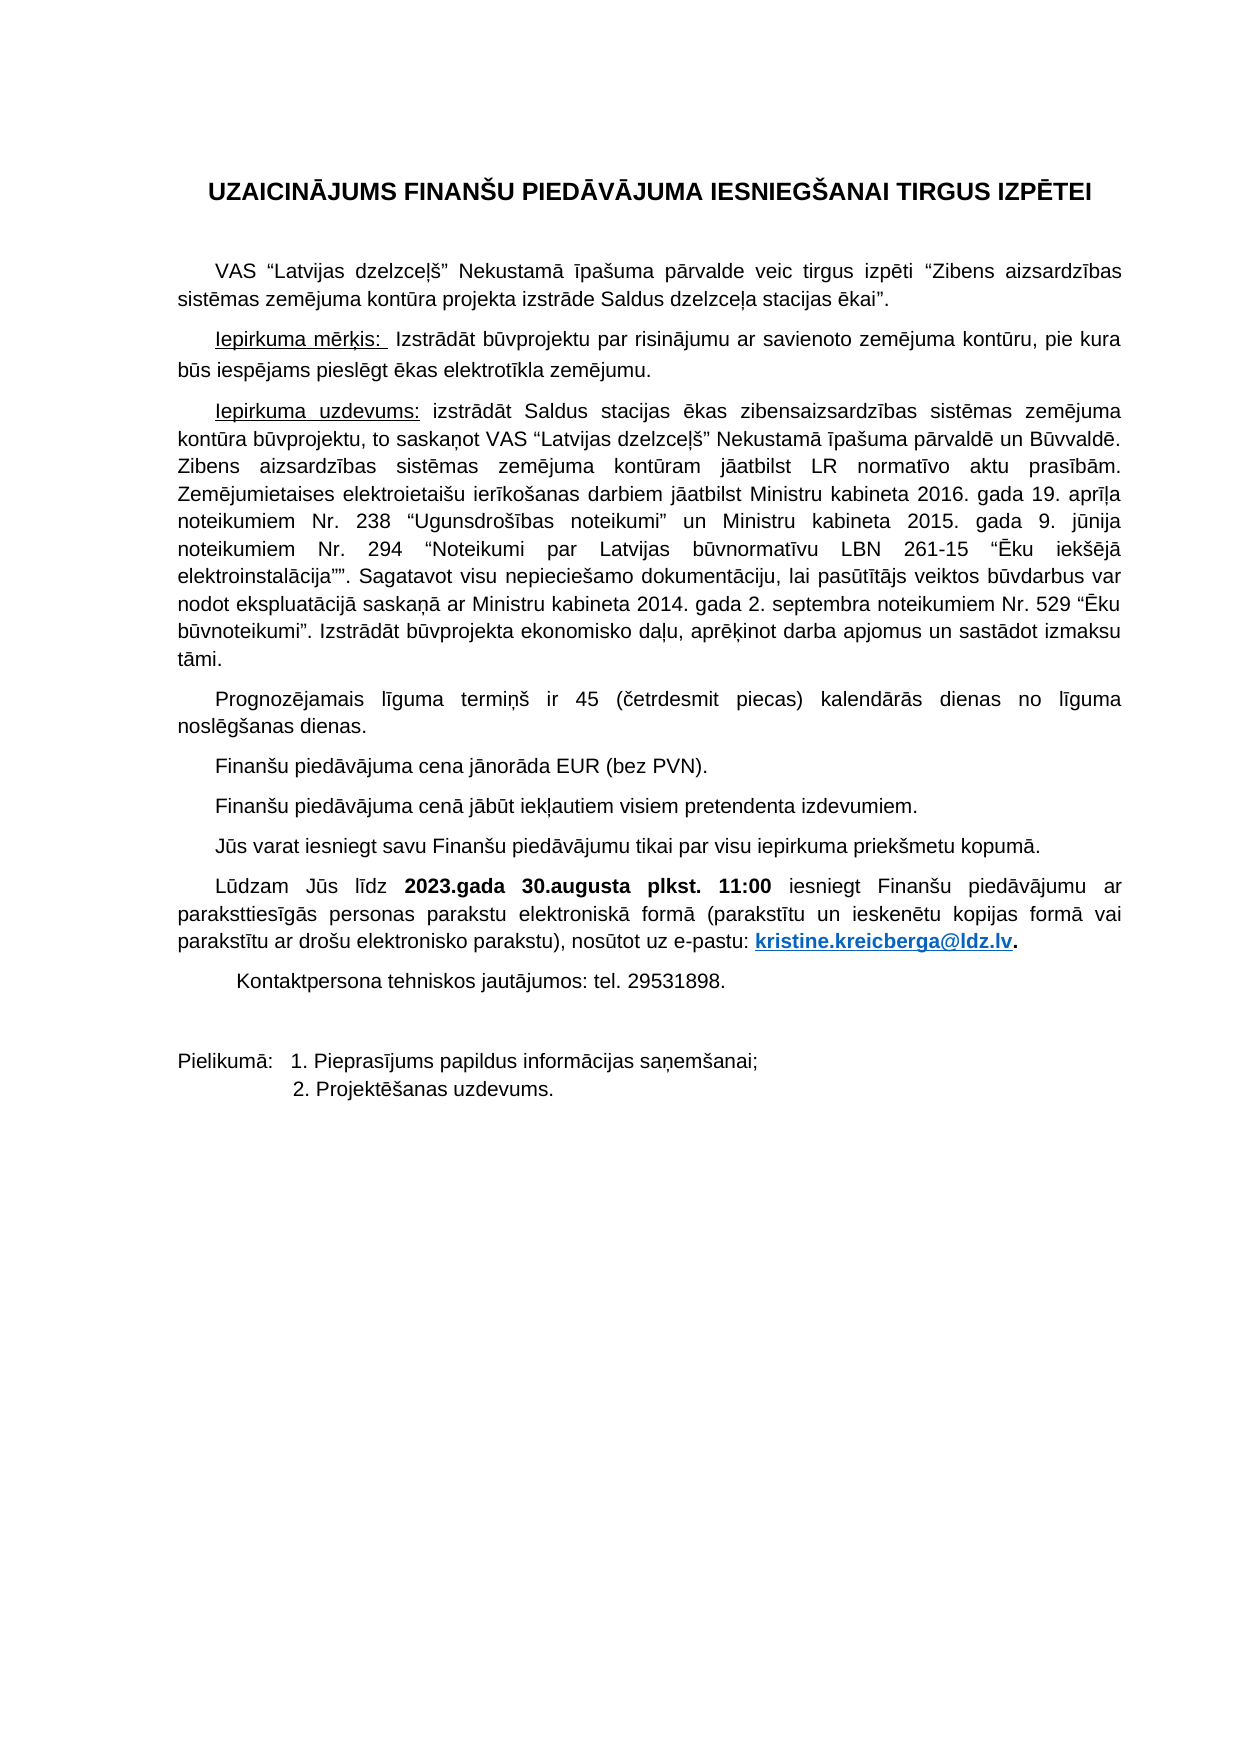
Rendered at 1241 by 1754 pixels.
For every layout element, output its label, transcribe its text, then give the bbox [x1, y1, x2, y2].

text Kontaktpersona tehniskos jautājumos: tel. 29531898. [177, 969, 1122, 993]
text VAS “Latvijas dzelzceļš” Nekustamā īpašuma pārvalde veic tirgus izpēti “Zibens aizsardzības sistēmas zemējuma kontūra projekta izstrāde Saldus dzelzceļa stacijas ēkai”. [177, 259, 1122, 311]
text Iepirkuma uzdevums: izstrādāt Saldus stacijas ēkas zibensaizsardzības sistēmas zemējuma kontūra būvprojektu, to saskaņot VAS “Latvijas dzelzceļš” Nekustamā īpašuma pārvaldē un Būvvaldē. Zibens aizsardzības sistēmas zemējuma kontūram jāatbilst LR normatīvo aktu prasībām. Zemējumietaises elektroietaišu ierīkošanas darbiem jāatbilst Ministru kabineta 2016. gada 19. aprīļa noteikumiem Nr. 238 “Ugunsdrošības noteikumi” un Ministru kabineta 2015. gada 9. jūnija noteikumiem Nr. 294 “Noteikumi par Latvijas būvnormatīvu LBN 261-15 “Ēku iekšējā elektroinstalācija””. Sagatavot visu nepieciešamo dokumentāciju, lai pasūtītājs veiktos būvdarbus var nodot ekspluatācijā saskaņā ar Ministru kabineta 2014. gada 2. septembra noteikumiem Nr. 529 “Ēku būvnoteikumi”. Izstrādāt būvprojekta ekonomisko daļu, aprēķinot darba apjomus un sastādot izmaksu tāmi. [177, 399, 1122, 671]
text Jūs varat iesniegt savu Finanšu piedāvājumu tikai par visu iepirkuma priekšmetu kopumā. [177, 834, 1128, 858]
text UZAICINĀJUMS FINANŠU PIEDĀVĀJUMA IESNIEGŠANAI TIRGUS IZPĒTEI [177, 177, 1122, 206]
text Iepirkuma mērķis: Izstrādāt būvprojektu par risinājumu ar savienoto zemējuma kontūru, pie kura būs iespējams pieslēgt ēkas elektrotīkla zemējumu. [177, 327, 1122, 383]
text Finanšu piedāvājuma cenā jābūt iekļautiem visiem pretendenta izdevumiem. [177, 794, 1128, 818]
text 2. Projektēšanas uzdevums. [177, 1077, 1122, 1101]
text Pielikumā: 1. Pieprasījums papildus informācijas saņemšanai; [177, 1049, 1122, 1073]
text Lūdzam Jūs līdz 2023.gada 30.augusta plkst. 11:00 iesniegt Finanšu piedāvājumu ar paraksttiesīgās personas parakstu elektroniskā formā (parakstītu un ieskenētu kopijas formā vai parakstītu ar drošu elektronisko parakstu), nosūtot uz e-pastu: kristine.kreicberga@ldz.lv. [177, 874, 1122, 953]
text Finanšu piedāvājuma cena jānorāda EUR (bez PVN). [177, 754, 1128, 778]
text Prognozējamais līguma termiņš ir 45 (četrdesmit piecas) kalendārās dienas no līguma noslēgšanas dienas. [177, 687, 1122, 738]
